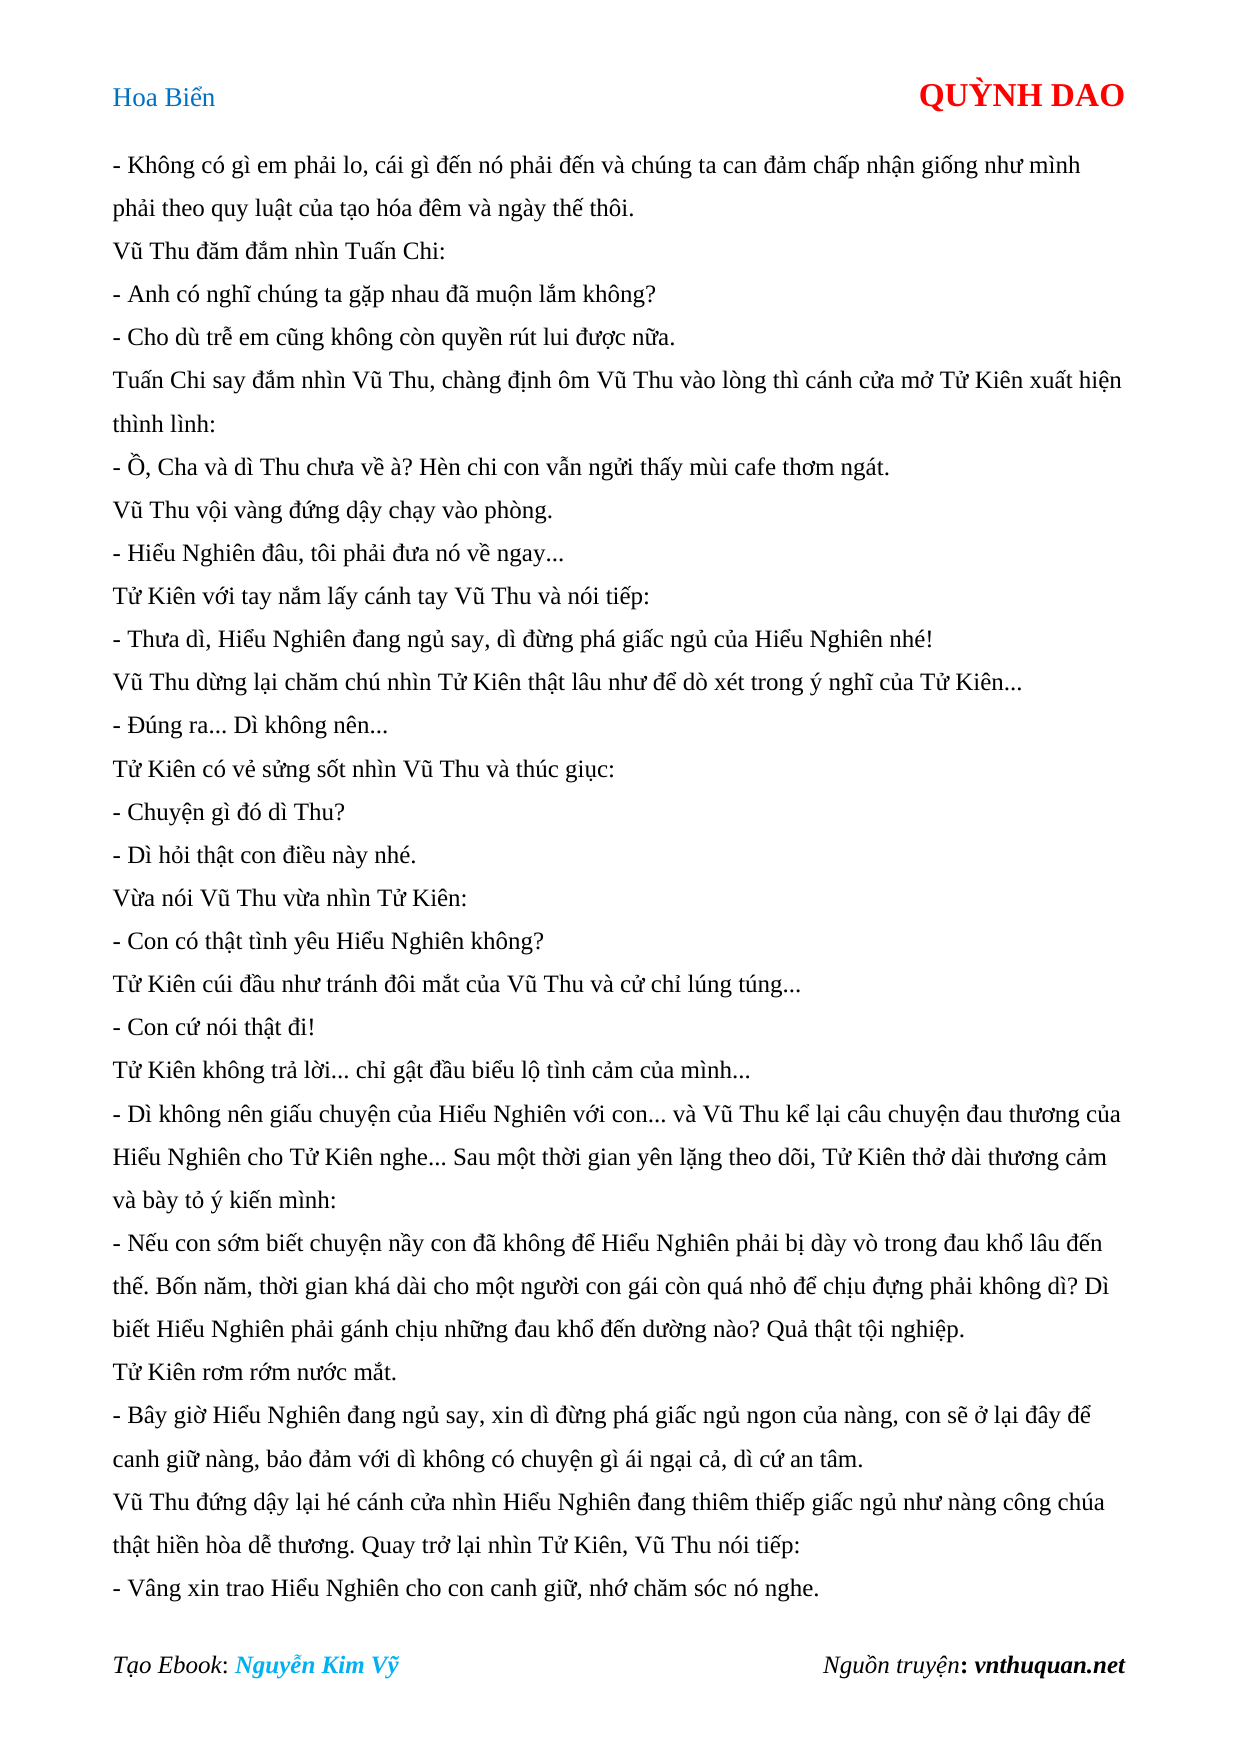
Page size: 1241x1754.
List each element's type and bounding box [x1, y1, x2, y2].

text [112, 150, 1128, 1602]
